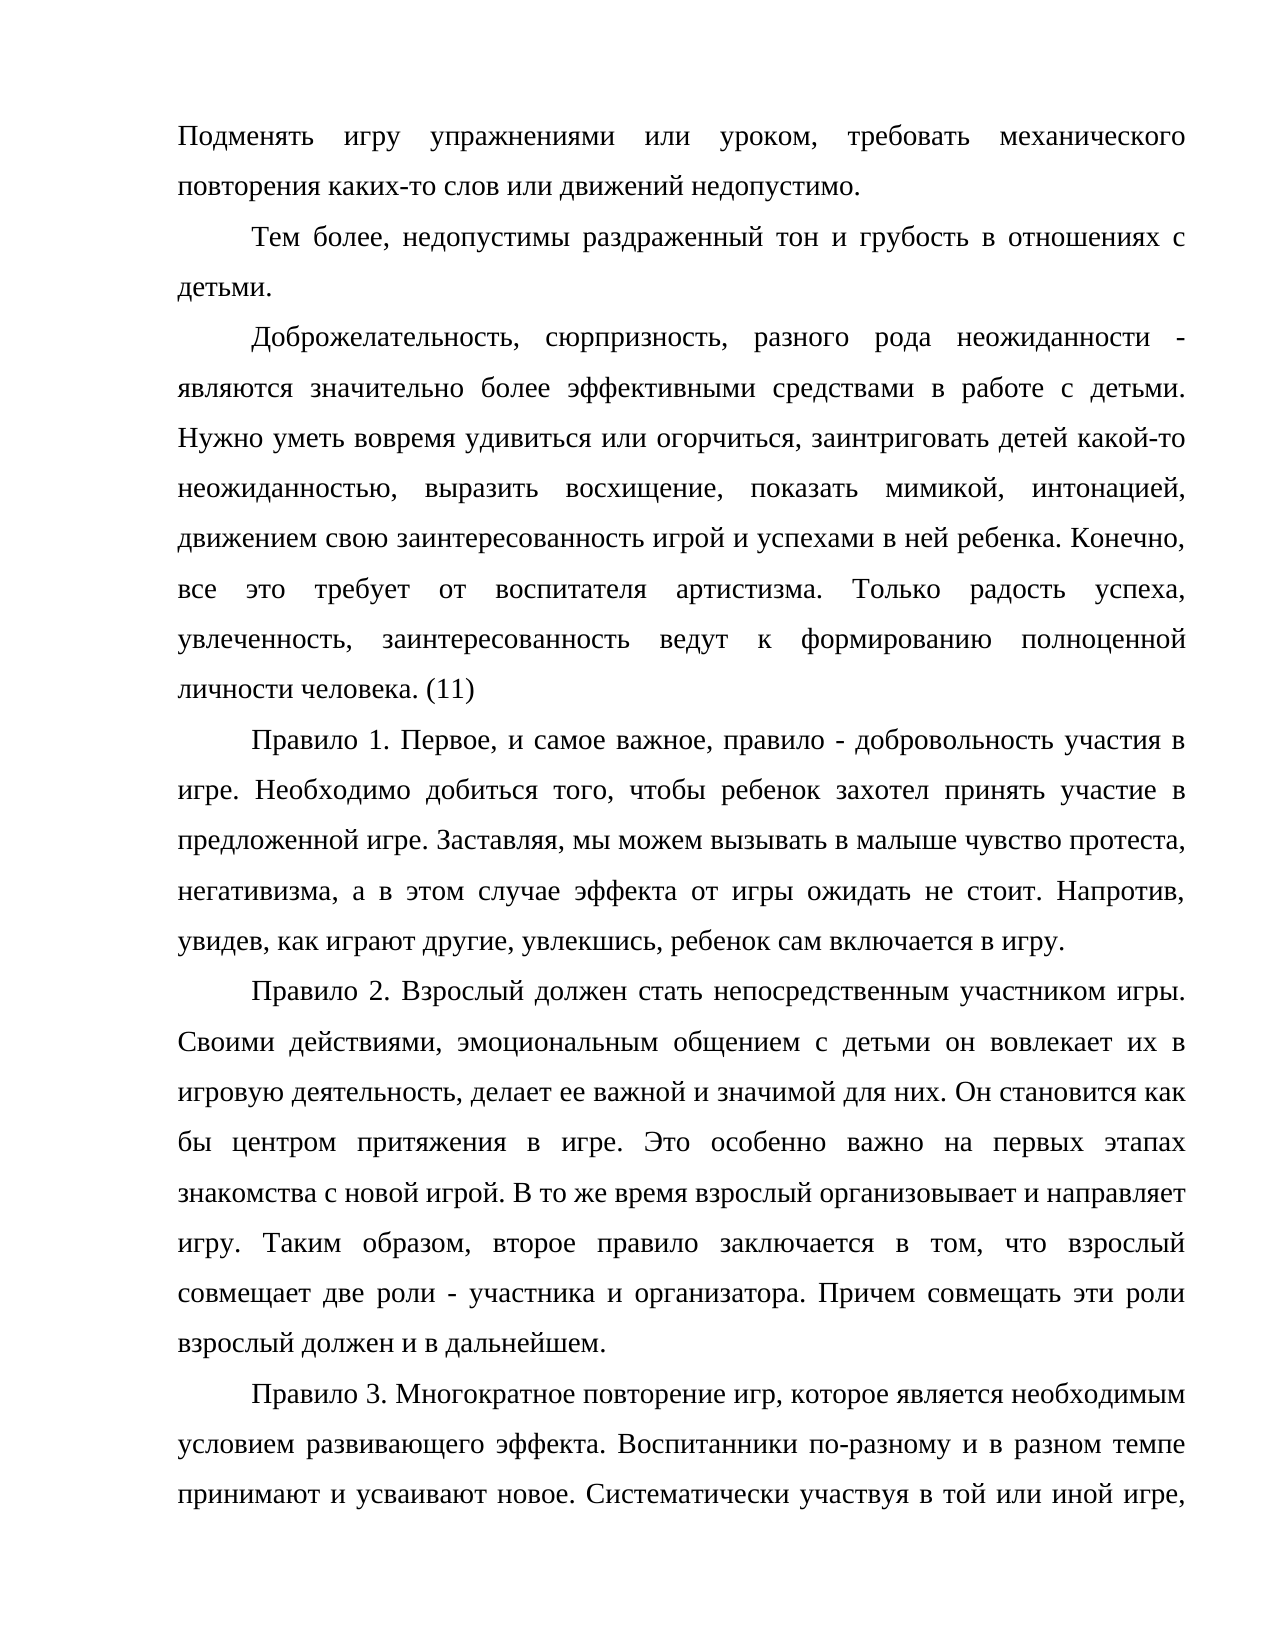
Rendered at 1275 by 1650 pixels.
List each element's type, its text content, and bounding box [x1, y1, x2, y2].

text Правило 1. Первое, и самое важное, правило - добровольность участия в игре. Необходимо добиться того, чтобы ребенок захотел принять участие в предложенной игре. Заставляя, мы можем вызывать в малыше чувство протеста, негативизма, а в этом случае эффекта от игры ожидать не стоит. Напротив, увидев, как играют другие, увлекшись, ребенок сам включается в игру. [177, 722, 1186, 957]
text Тем более, недопустимы раздраженный тон и грубость в отношениях с детьми. [177, 219, 1186, 303]
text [177, 118, 1186, 202]
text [177, 1376, 1186, 1510]
text Правило 2. Взрослый должен стать непосредственным участником игры. Своими действиями, эмоциональным общением с детьми он вовлекает их в игровую деятельность, делает ее важной и значимой для них. Он становится как бы центром притяжения в игре. Это особенно важно на первых этапах знакомства с новой игрой. В то же время взрослый организовывает и направляет игру. Таким образом, второе правило заключается в том, что взрослый совмещает две роли - участника и организатора. Причем совмещать эти роли взрослый должен и в дальнейшем. [177, 973, 1186, 1359]
text Доброжелательность, сюрпризность, разного рода неожиданности - являются значительно более эффективными средствами в работе с детьми. Нужно уметь вовремя удивиться или огорчиться, заинтриговать детей какой-то неожиданностью, выразить восхищение, показать мимикой, интонацией, движением свою заинтересованность игрой и успехами в ней ребенка. Конечно, все это требует от воспитателя артистизма. Только радость успеха, увлеченность, заинтересованность ведут к формированию полноценной личности человека. (11) [177, 319, 1186, 705]
